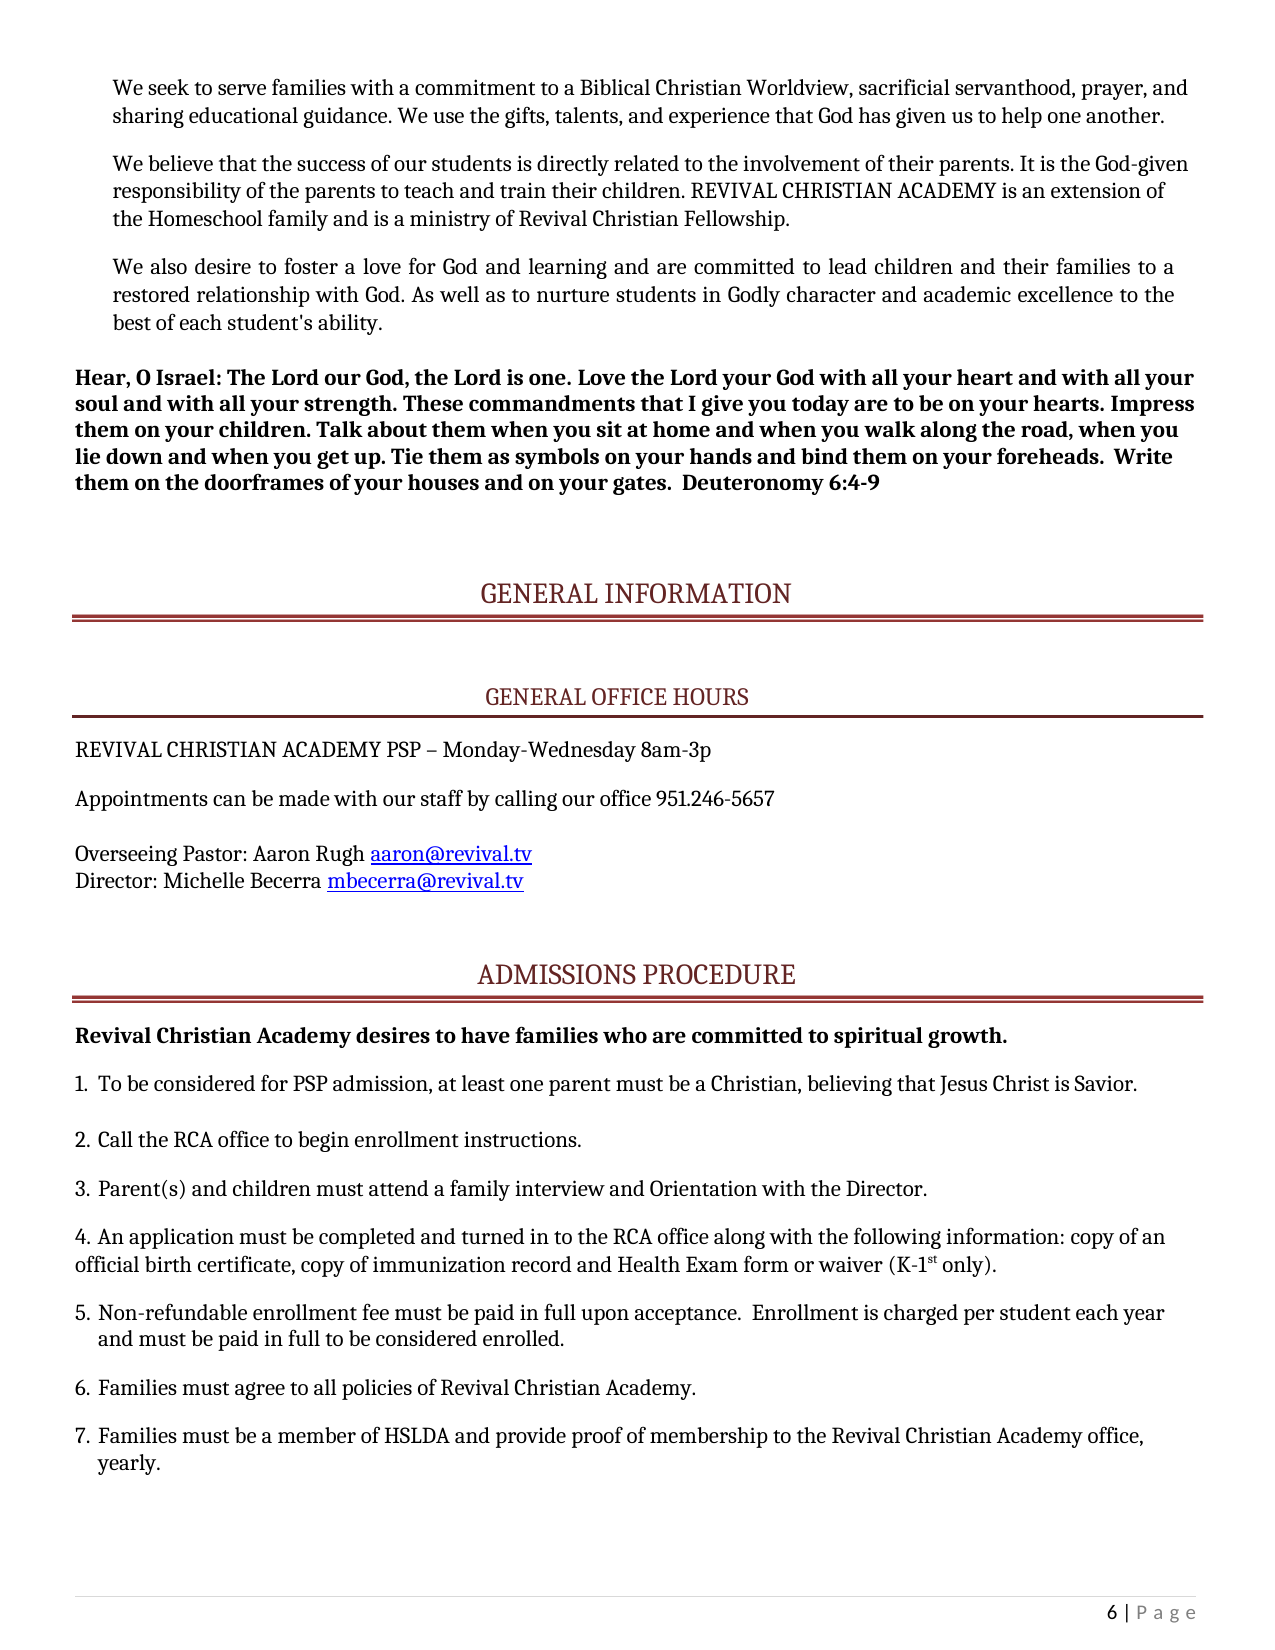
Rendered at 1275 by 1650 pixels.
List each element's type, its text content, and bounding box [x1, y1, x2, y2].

text We seek to serve families with a commitment to a Biblical Christian Worldview, sacrificial servanthood, prayer, and sharing educational guidance. We use the gifts, talents, and experience that God has given us to help one another. [112, 75, 1196, 129]
list Families must be a member of HSLDA and provide proof of membership to the Revival Christian Academy office, yearly. [75, 1423, 1196, 1476]
text We also desire to foster a love for God and learning and are committed to lead children and their families to a restored relationship with God. As well as to nurture students in Godly character and academic excellence to the best of each student's ability. [112, 254, 1177, 336]
text REVIVAL CHRISTIAN ACADEMY PSP – Monday-Wednesday 8am-3p [75, 737, 1196, 764]
text Hear, O Israel: The Lord our God, the Lord is one. Love the Lord your God with all your heart and with all your soul and with all your strength. These commandments that I give you today are to be on your hearts. Impress them on your children. Talk about them when you sit at home and when you walk along the road, when you lie down and when you get up. Tie them as symbols on your hands and bind them on your foreheads. Write them on the doorframes of your houses and on your gates. Deuteronomy 6:4-9 [75, 364, 1196, 496]
list Non-refundable enrollment fee must be paid in full upon acceptance. Enrollment is charged per student each year and must be paid in full to be considered enrolled. [75, 1300, 1196, 1353]
text We believe that the success of our students is directly related to the involvement of their parents. It is the God-given responsibility of the parents to teach and train their children. REVIVAL CHRISTIAN ACADEMY is an extension of the Homeschool family and is a ministry of Revival Christian Fellowship. [112, 151, 1196, 232]
text Appointments can be made with our staff by calling our office 951.246-5657 [75, 786, 1179, 812]
text ADMISSIONS PROCEDURE [75, 958, 1198, 992]
list Families must agree to all policies of Revival Christian Academy. [75, 1375, 1196, 1401]
picture [72, 995, 1204, 999]
text GENERAL OFFICE HOURS [485, 683, 1196, 712]
list An application must be completed and turned in to the RCA office along with the following information: copy of an official birth certificate, copy of immunization record and Health Exam form or waiver (K-1st only). [75, 1224, 1187, 1278]
list To be considered for PSP admission, at least one parent must be a Christian, believing that Jesus Christ is Savior. [75, 1071, 1196, 1097]
text Director: Michelle Becerra mbecerra@revival.tv [75, 868, 1179, 895]
text Overseeing Pastor: Aaron Rugh aaron@revival.tv [75, 841, 1179, 867]
text GENERAL INFORMATION [75, 577, 1198, 611]
list Call the RCA office to begin enrollment instructions. [75, 1127, 1196, 1153]
picture [72, 614, 1204, 618]
list Parent(s) and children must attend a family interview and Orientation with the Director. [75, 1176, 1196, 1202]
text Revival Christian Academy desires to have families who are committed to spiritual growth. [75, 1023, 1196, 1049]
